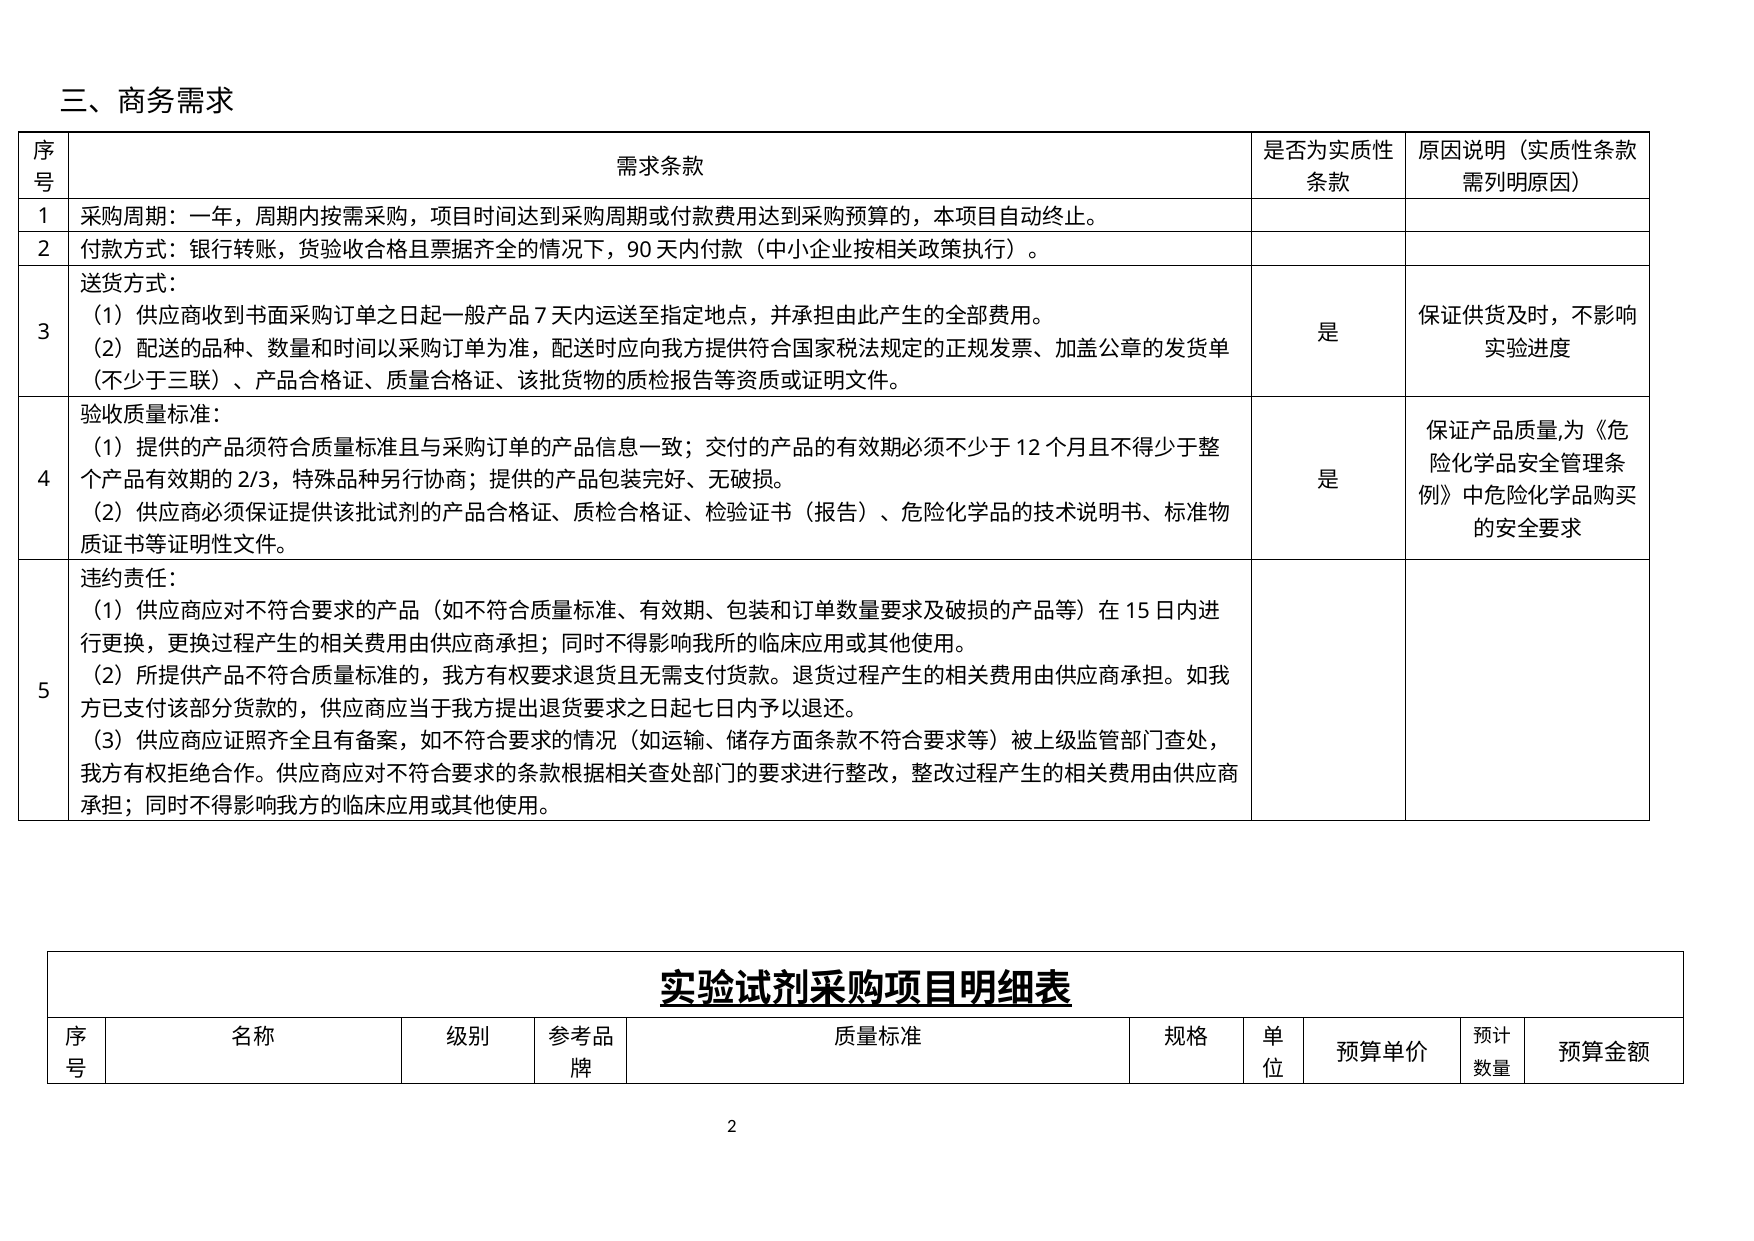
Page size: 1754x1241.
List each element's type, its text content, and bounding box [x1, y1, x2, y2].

table_header 实验试剂采购项目明细表 [48, 952, 1683, 1017]
table_cell [1406, 560, 1649, 820]
table_cell 规格 [1130, 1018, 1243, 1083]
table_cell 是 [1252, 266, 1405, 396]
table_cell 是 [1252, 397, 1405, 559]
table_cell 5 [19, 560, 68, 820]
table_cell 单位 [1244, 1018, 1303, 1083]
table_cell [1252, 199, 1405, 231]
table_cell 送货方式： （1）供应商收到书面采购订单之日起一般产品7天内运送至指定地点，并承担由此产生的全部费用。 （2）配送的品种、数量和时间以采购订单为准，配送时应向我方提供符合国家税法规定的正规发票、加盖公章的发货单（不少于三联）、产品合格证、质量合格证、该批货物的质检报告等资质或证明文件。 [69, 266, 1251, 396]
table_header 原因说明（实质性条款需列明原因） [1406, 133, 1649, 197]
table_cell 2 [19, 232, 68, 264]
table_cell 预计数量 [1461, 1018, 1524, 1083]
table_cell 预算金额（元） [1525, 1018, 1683, 1083]
table_cell [1252, 560, 1405, 820]
table_cell 保证产品质量,为《危险化学品安全管理条例》中危险化学品购买的安全要求 [1406, 397, 1649, 559]
table_cell [1406, 199, 1649, 231]
table_cell 参考品牌 [535, 1018, 626, 1083]
table_cell 名称 [106, 1018, 401, 1083]
table_cell 1 [19, 199, 68, 231]
text 三、商务需求 [59, 66, 1695, 131]
table_cell 3 [19, 266, 68, 396]
table_cell 验收质量标准： 提供的产品须符合质量标准且与采购订单的产品信息一致；交付的产品的有效期必须不少于12个月且不得少于整个产品有效期的2/3，特殊品种另行协商；提供的产品包装完好、无破损。 供应商必须保证提供该批试剂的产品合格证、质检合格证、检验证书（报告）、危险化学品的技术说明书、标准物质证书等证明性文件。 [69, 397, 1251, 559]
table_header 序号 [19, 133, 68, 197]
table_cell [1252, 232, 1405, 264]
table_cell 保证供货及时，不影响实验进度 [1406, 266, 1649, 396]
table_header 需求条款 [69, 133, 1251, 197]
table_header 是否为实质性条款 [1252, 133, 1405, 197]
table_cell 预算单价（元） [1304, 1018, 1460, 1083]
table_cell 质量标准 [627, 1018, 1129, 1083]
table_cell 序号 [48, 1018, 105, 1083]
table_cell 采购周期：一年，周期内按需采购，项目时间达到采购周期或付款费用达到采购预算的，本项目自动终止。 [69, 199, 1251, 231]
table_cell [1406, 232, 1649, 264]
table_cell 违约责任： （1）供应商应对不符合要求的产品（如不符合质量标准、有效期、包装和订单数量要求及破损的产品等）在15日内进行更换，更换过程产生的相关费用由供应商承担；同时不得影响我所的临床应用或其他使用。 （2）所提供产品不符合质量标准的，我方有权要求退货且无需支付货款。退货过程产生的相关费用由供应商承担。如我方已支付该部分货款的，供应商应当于我方提出退货要求之日起七日内予以退还。 （3）供应商应证照齐全且有备案，如不符合要求的情况（如运输、储存方面条款不符合要求等）被上级监管部门查处，我方有权拒绝合作。供应商应对不符合要求的条款根据相关查处部门的要求进行整改，整改过程产生的相关费用由供应商承担；同时不得影响我方的临床应用或其他使用。 [69, 560, 1251, 820]
table_cell 付款方式：银行转账，货验收合格且票据齐全的情况下，90天内付款（中小企业按相关政策执行）。 [69, 232, 1251, 264]
table_cell 4 [19, 397, 68, 559]
table_cell 级别 [402, 1018, 534, 1083]
